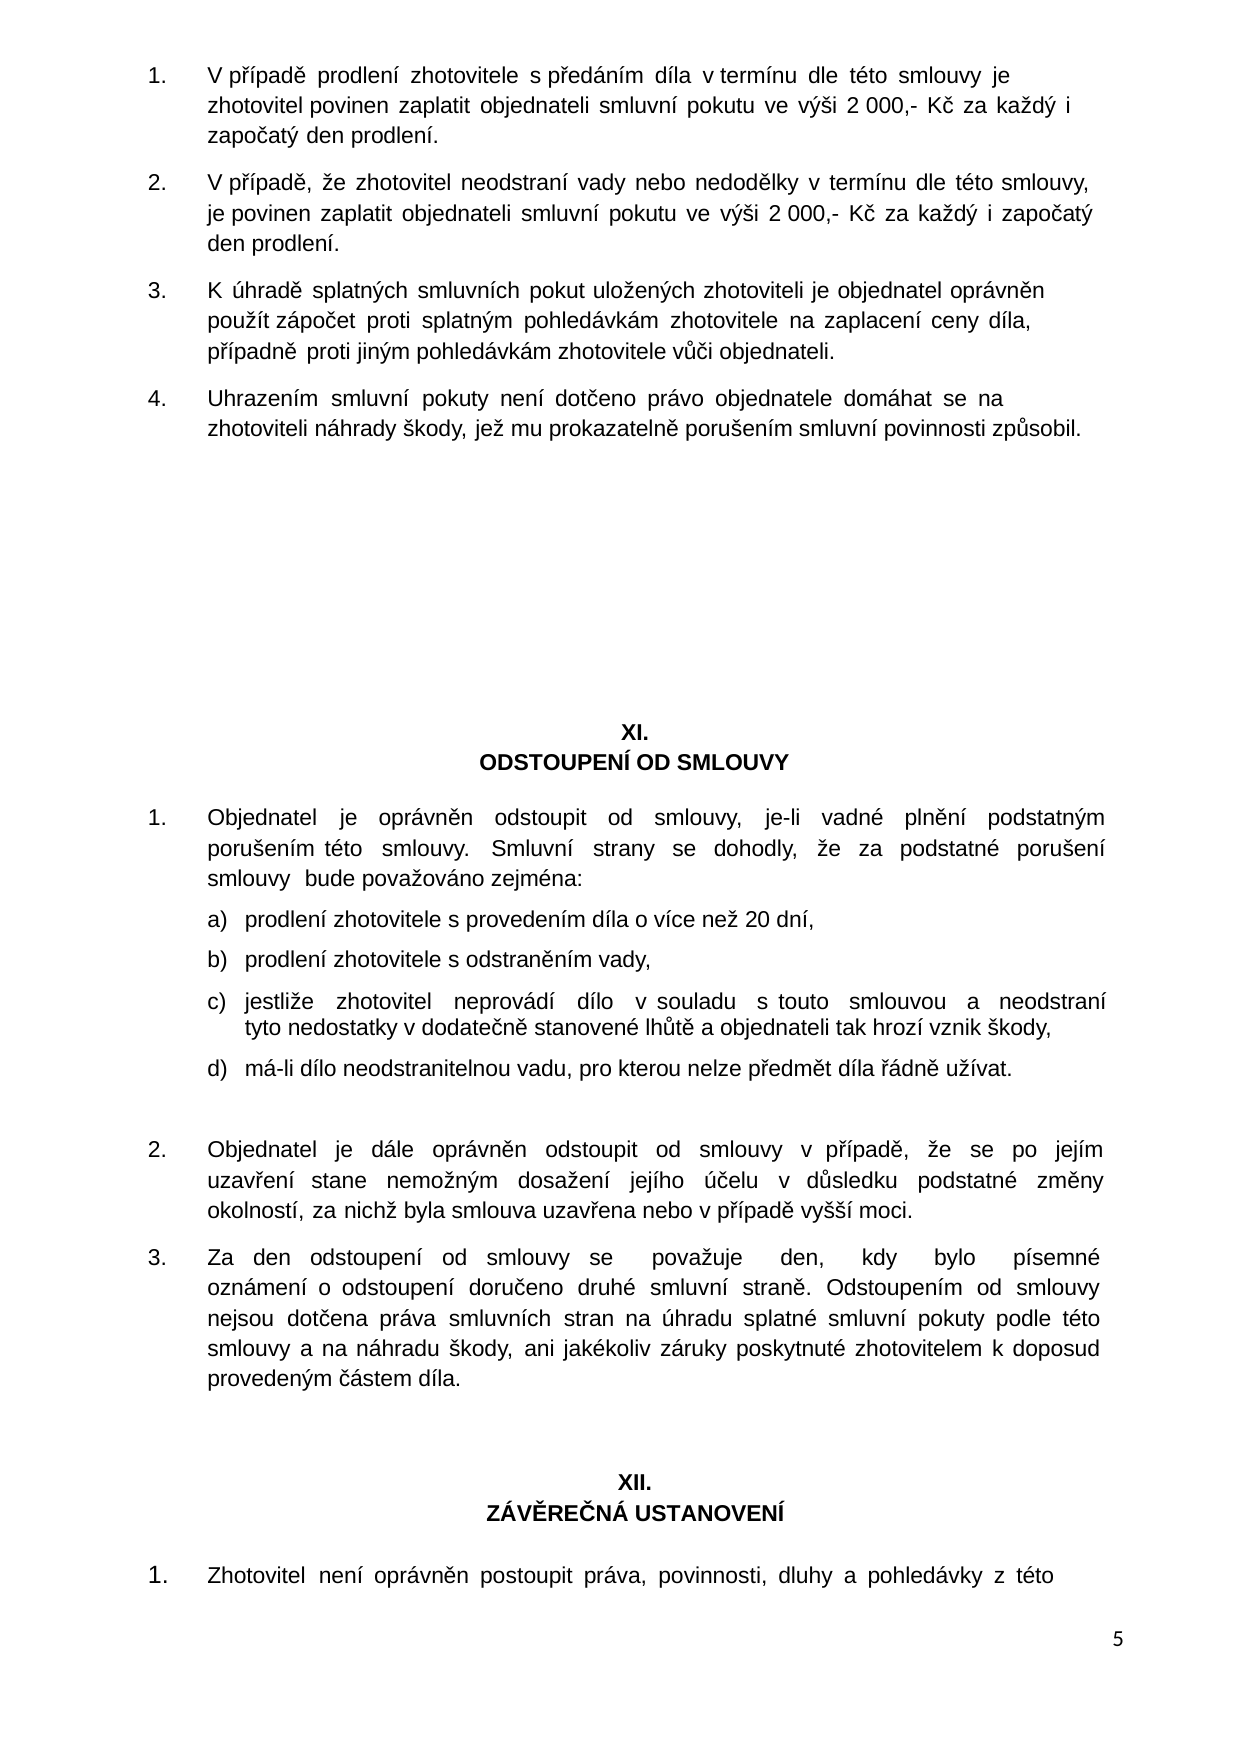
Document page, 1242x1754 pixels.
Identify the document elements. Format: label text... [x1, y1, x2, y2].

list má-li dílo neodstranitelnou vadu, pro kterou nelze předmět díla řádně užívat. [207, 1058, 1123, 1081]
text ZÁVĚREČNÁ USTANOVENÍ [486, 1503, 1123, 1526]
list Objednatel je dále oprávněn odstoupit od smlouvy v případě, že se po jejím uzavření stane nemožným dosažení jejího účelu v důsledku podstatné změny okolností, za nichž byla smlouva uzavřena nebo v případě vyšší moci. [148, 1134, 1104, 1225]
list prodlení zhotovitele s provedením díla o více než 20 dní, [207, 909, 1123, 932]
list V případě prodlení zhotovitele s předáním díla v termínu dle této smlouvy je zhotovitel povinen zaplatit objednateli smluvní pokutu ve výši 2 000,- Kč za každý i započatý den prodlení. [148, 59, 1104, 150]
list Uhrazením smluvní pokuty není dotčeno právo objednatele domáhat se na zhotoviteli náhrady škody, jež mu prokazatelně porušením smluvní povinnosti způsobil. [148, 382, 1104, 442]
list Za den odstoupení od smlouvy se považuje den, kdy bylo písemné oznámení o odstoupení doručeno druhé smluvní straně. Odstoupením od smlouvy nejsou dotčena práva smluvních stran na úhradu splatné smluvní pokuty podle této smlouvy a na náhradu škody, ani jakékoliv záruky poskytnuté zhotovitelem k doposud provedeným částem díla. [148, 1241, 1100, 1393]
text ODSTOUPENÍ OD SMLOUVY [479, 752, 1123, 775]
list V případě, že zhotovitel neodstraní vady nebo nedodělky v termínu dle této smlouvy, je povinen zaplatit objednateli smluvní pokutu ve výši 2 000,- Kč za každý i započatý den prodlení. [148, 167, 1103, 258]
text XI. [621, 722, 1123, 745]
list jestliže zhotovitel neprovádí dílo v souladu s touto smlouvou a neodstraní tyto nedostatky v dodatečně stanovené lhůtě a objednateli tak hrozí vznik škody, [207, 988, 1107, 1041]
text XII. [618, 1472, 1123, 1495]
list K úhradě splatných smluvních pokut uložených zhotoviteli je objednatel oprávněn použít zápočet proti splatným pohledávkám zhotovitele na zaplacení ceny díla, případně proti jiným pohledávkám zhotovitele vůči objednateli. [148, 274, 1104, 365]
list prodlení zhotovitele s odstraněním vady, [207, 949, 1123, 972]
list Objednatel je oprávněn odstoupit od smlouvy, je-li vadné plnění podstatným porušením této smlouvy. Smluvní strany se dohodly, že za podstatné porušení smlouvy bude považováno zejména: [148, 801, 1105, 892]
list Zhotovitel není oprávněn postoupit práva, povinnosti, dluhy a pohledávky z této [148, 1565, 1123, 1588]
